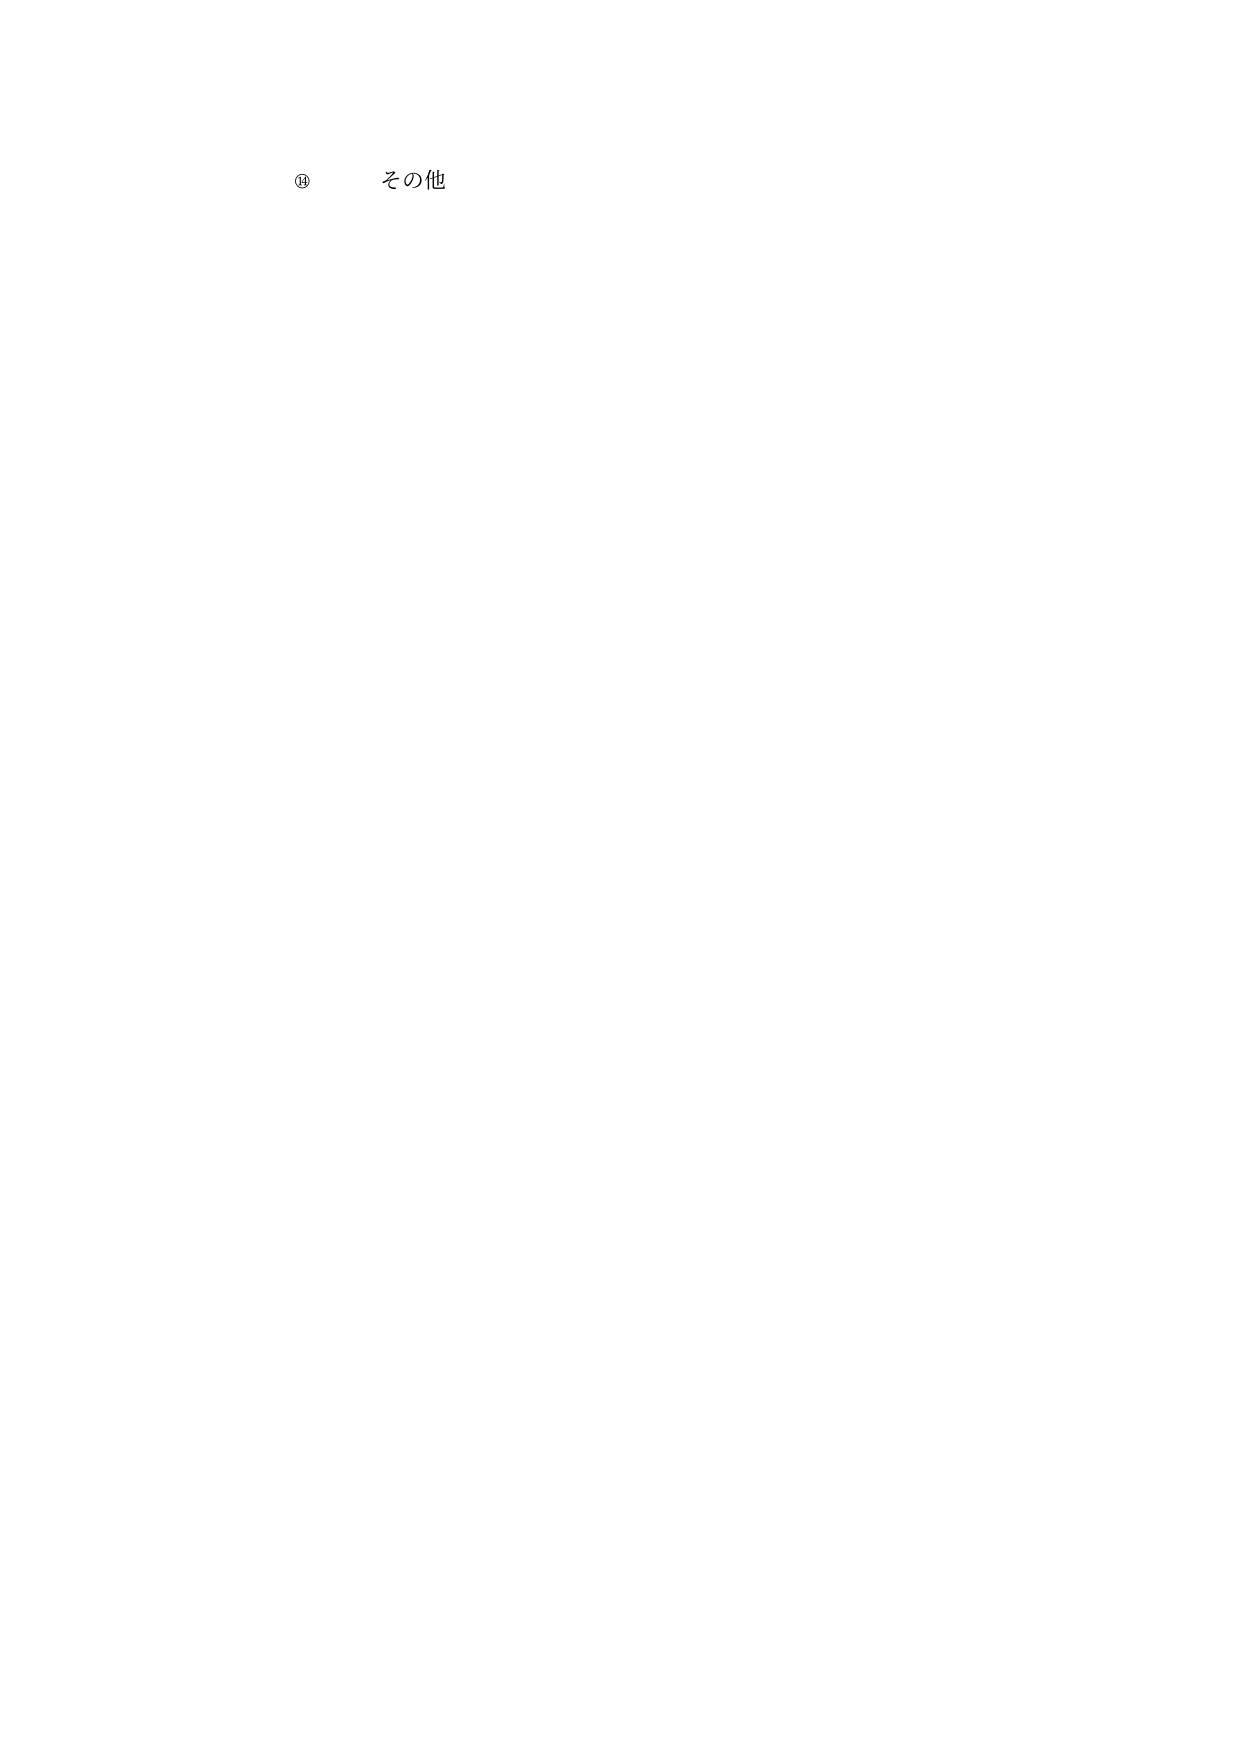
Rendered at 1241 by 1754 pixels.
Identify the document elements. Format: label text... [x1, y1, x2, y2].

list その他 [227, 160, 1122, 198]
